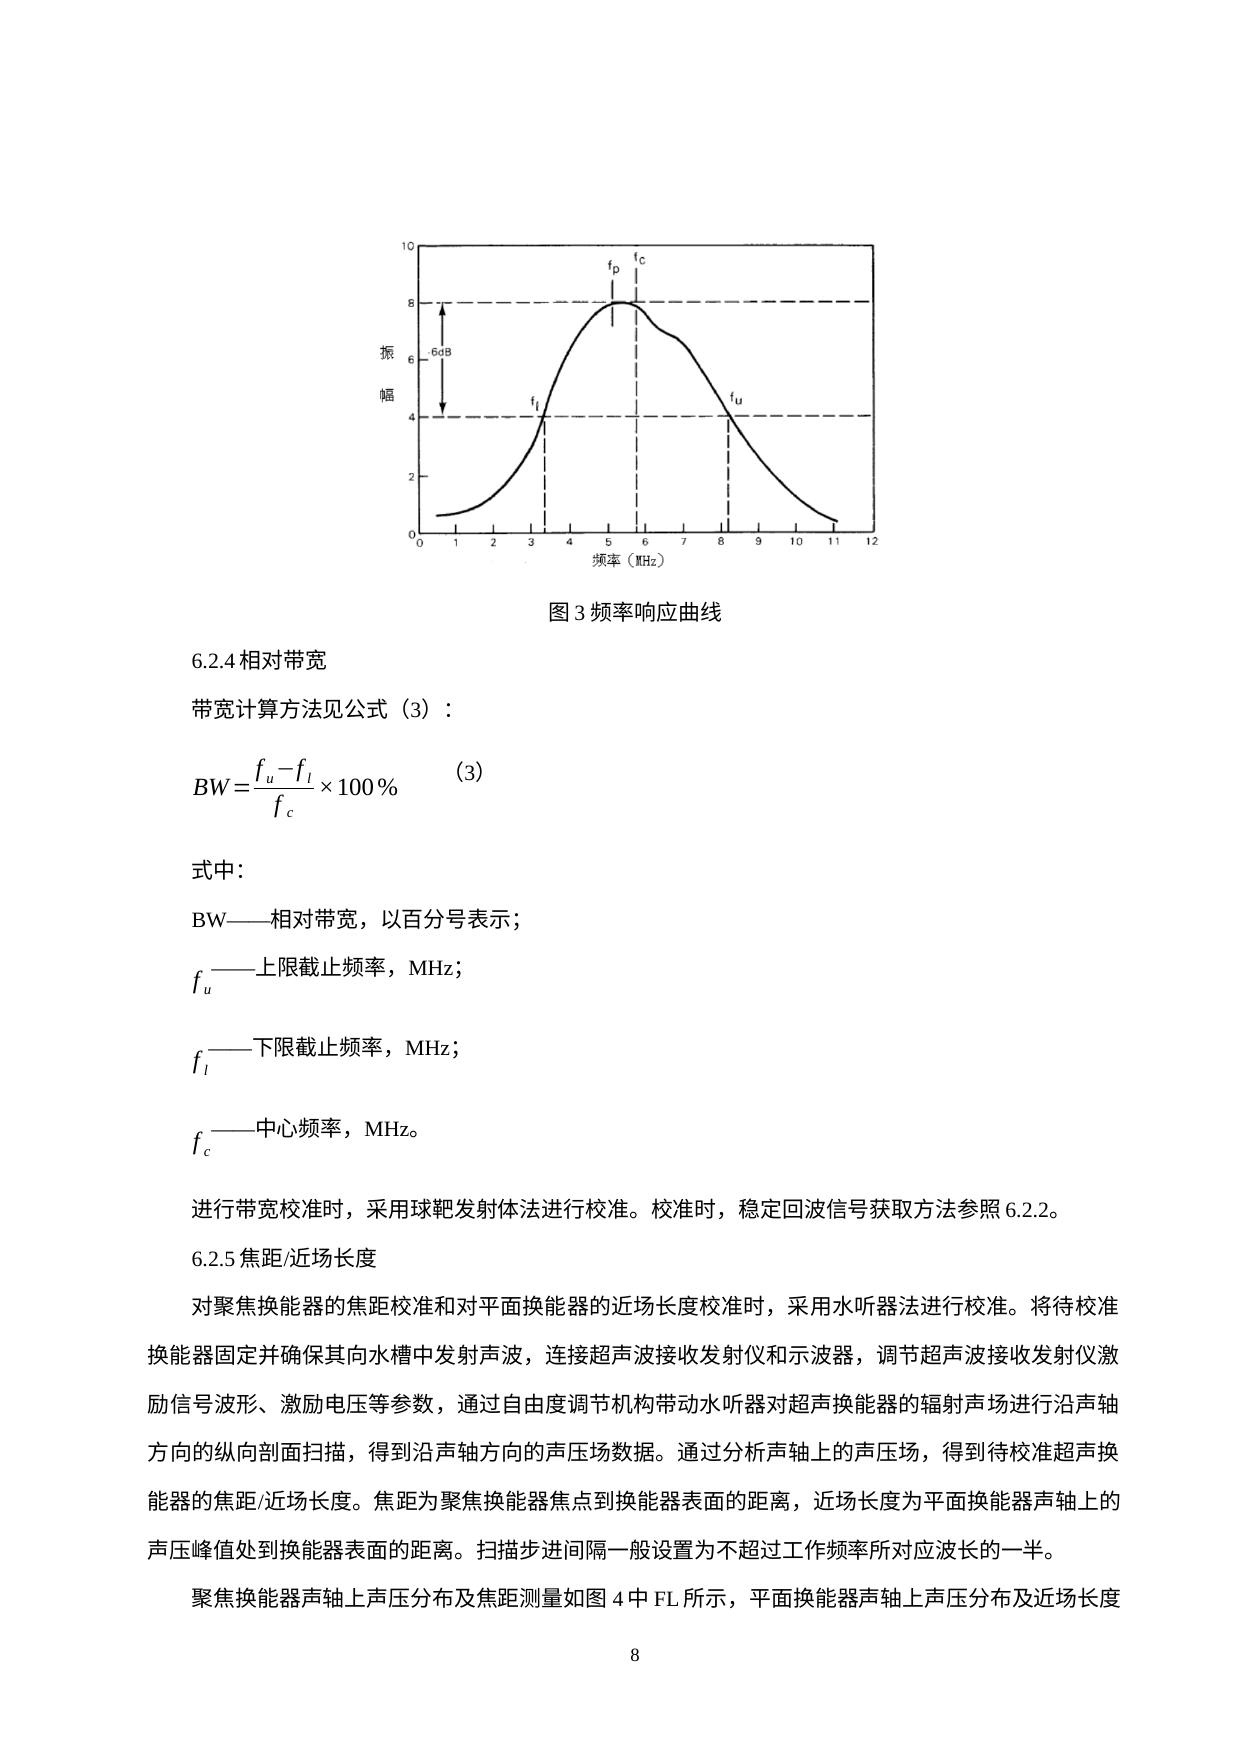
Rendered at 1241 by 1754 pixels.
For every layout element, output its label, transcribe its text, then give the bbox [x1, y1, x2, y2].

text ——下限截止频率，MHz； [148, 1030, 1122, 1095]
text 6.2.5焦距/近场长度 [148, 1240, 1122, 1273]
text 6.2.4相对带宽 [148, 643, 1122, 675]
text 带宽计算方法见公式（3）： [148, 691, 1122, 724]
text 对聚焦换能器的焦距校准和对平面换能器的近场长度校准时，采用水听器法进行校准。将待校准换能器固定并确保其向水槽中发射声波，连接超声波接收发射仪和示波器，调节超声波接收发射仪激励信号波形、激励电压等参数，通过自由度调节机构带动水听器对超声换能器的辐射声场进行沿声轴方向的纵向剖面扫描，得到沿声轴方向的声压场数据。通过分析声轴上的声压场，得到待校准超声换能器的焦距/近场长度。焦距为聚焦换能器焦点到换能器表面的距离，近场长度为平面换能器声轴上的声压峰值处到换能器表面的距离。扫描步进间隔一般设置为不超过工作频率所对应波长的一半。 [148, 1289, 1122, 1565]
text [148, 1581, 1122, 1613]
text 式中： [148, 853, 1122, 885]
picture [370, 224, 900, 573]
text BW——相对带宽，以百分号表示； [148, 901, 1122, 934]
text ——上限截止频率，MHz； [148, 949, 1122, 1014]
text ——中心频率，MHz。 [148, 1111, 1122, 1176]
text 图3 频率响应曲线 [148, 594, 1122, 627]
text 进行带宽校准时，采用球靶发射体法进行校准。校准时，稳定回波信号获取方法参照6.2.2。 [148, 1192, 1122, 1224]
text （3） [148, 739, 1122, 837]
